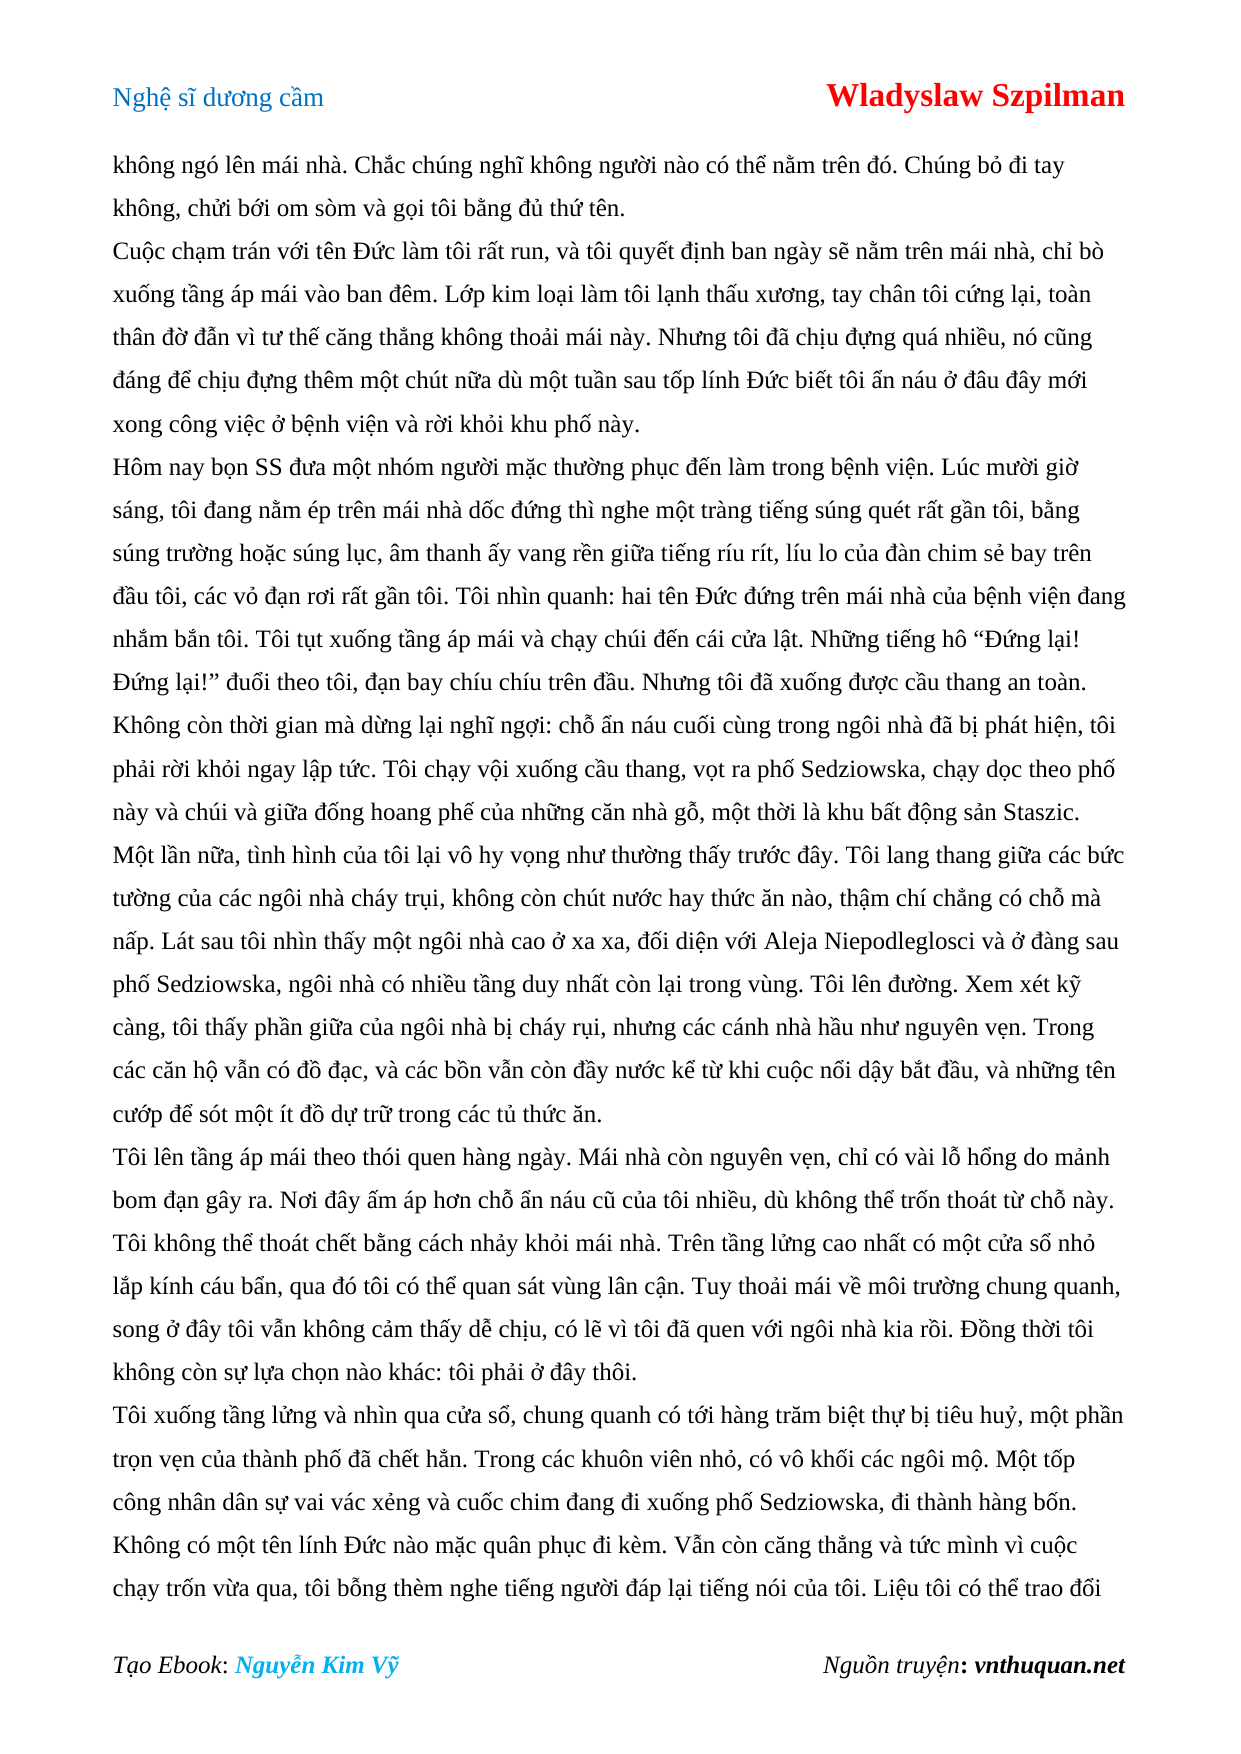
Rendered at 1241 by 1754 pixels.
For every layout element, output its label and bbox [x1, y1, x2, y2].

text [112, 150, 1128, 1602]
